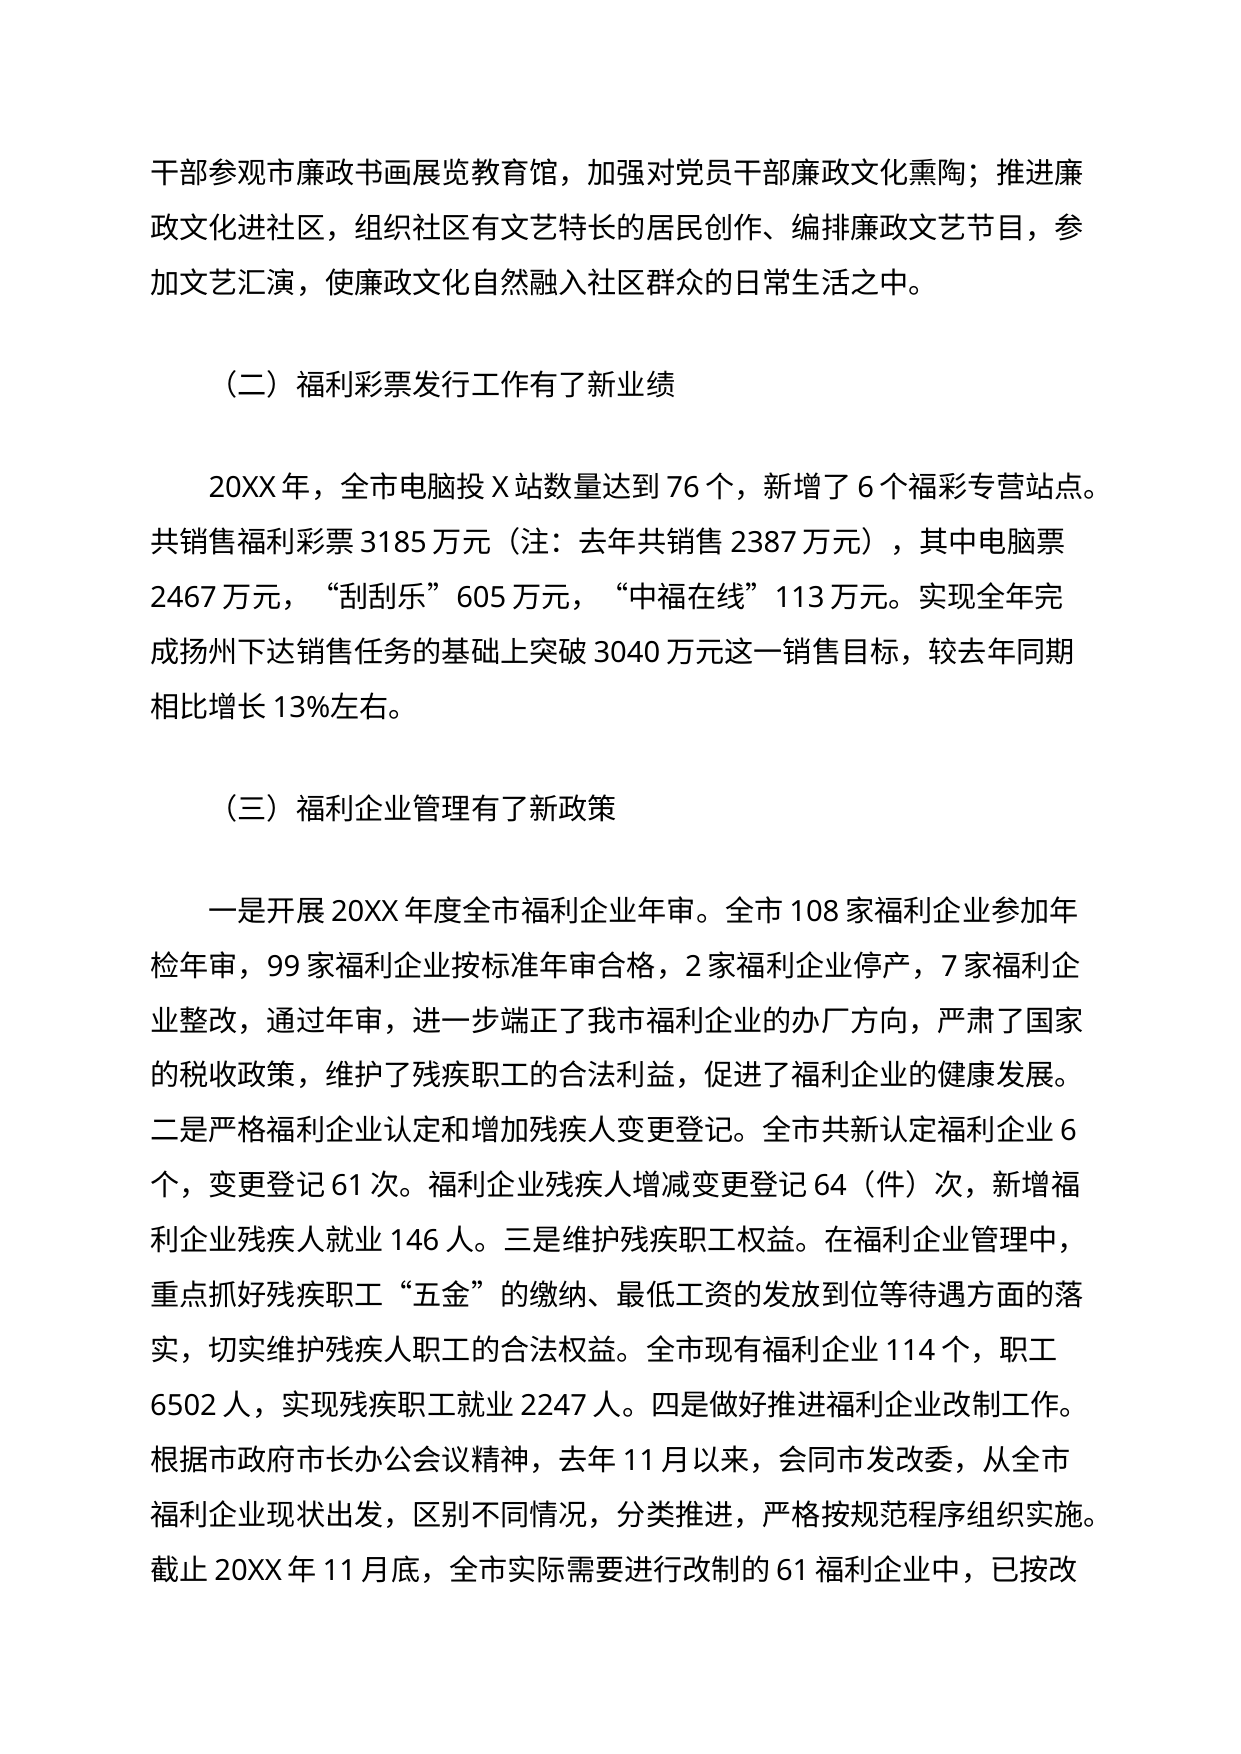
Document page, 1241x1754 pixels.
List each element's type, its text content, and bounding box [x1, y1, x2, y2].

text （三）福利企业管理有了新政策 [150, 785, 1090, 828]
text 20XX年，全市电脑投X站数量达到76个，新增了6个福彩专营站点。共销售福利彩票3185万元（注：去年共销售2387万元），其中电脑票2467万元，“刮刮乐”605万元，“中福在线”113万元。实现全年完成扬州下达销售任务的基础上突破3040万元这一销售目标，较去年同期相比增长13%左右。 [150, 463, 1090, 726]
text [150, 887, 1090, 1589]
text （二）福利彩票发行工作有了新业绩 [150, 362, 1090, 404]
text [150, 150, 1090, 302]
